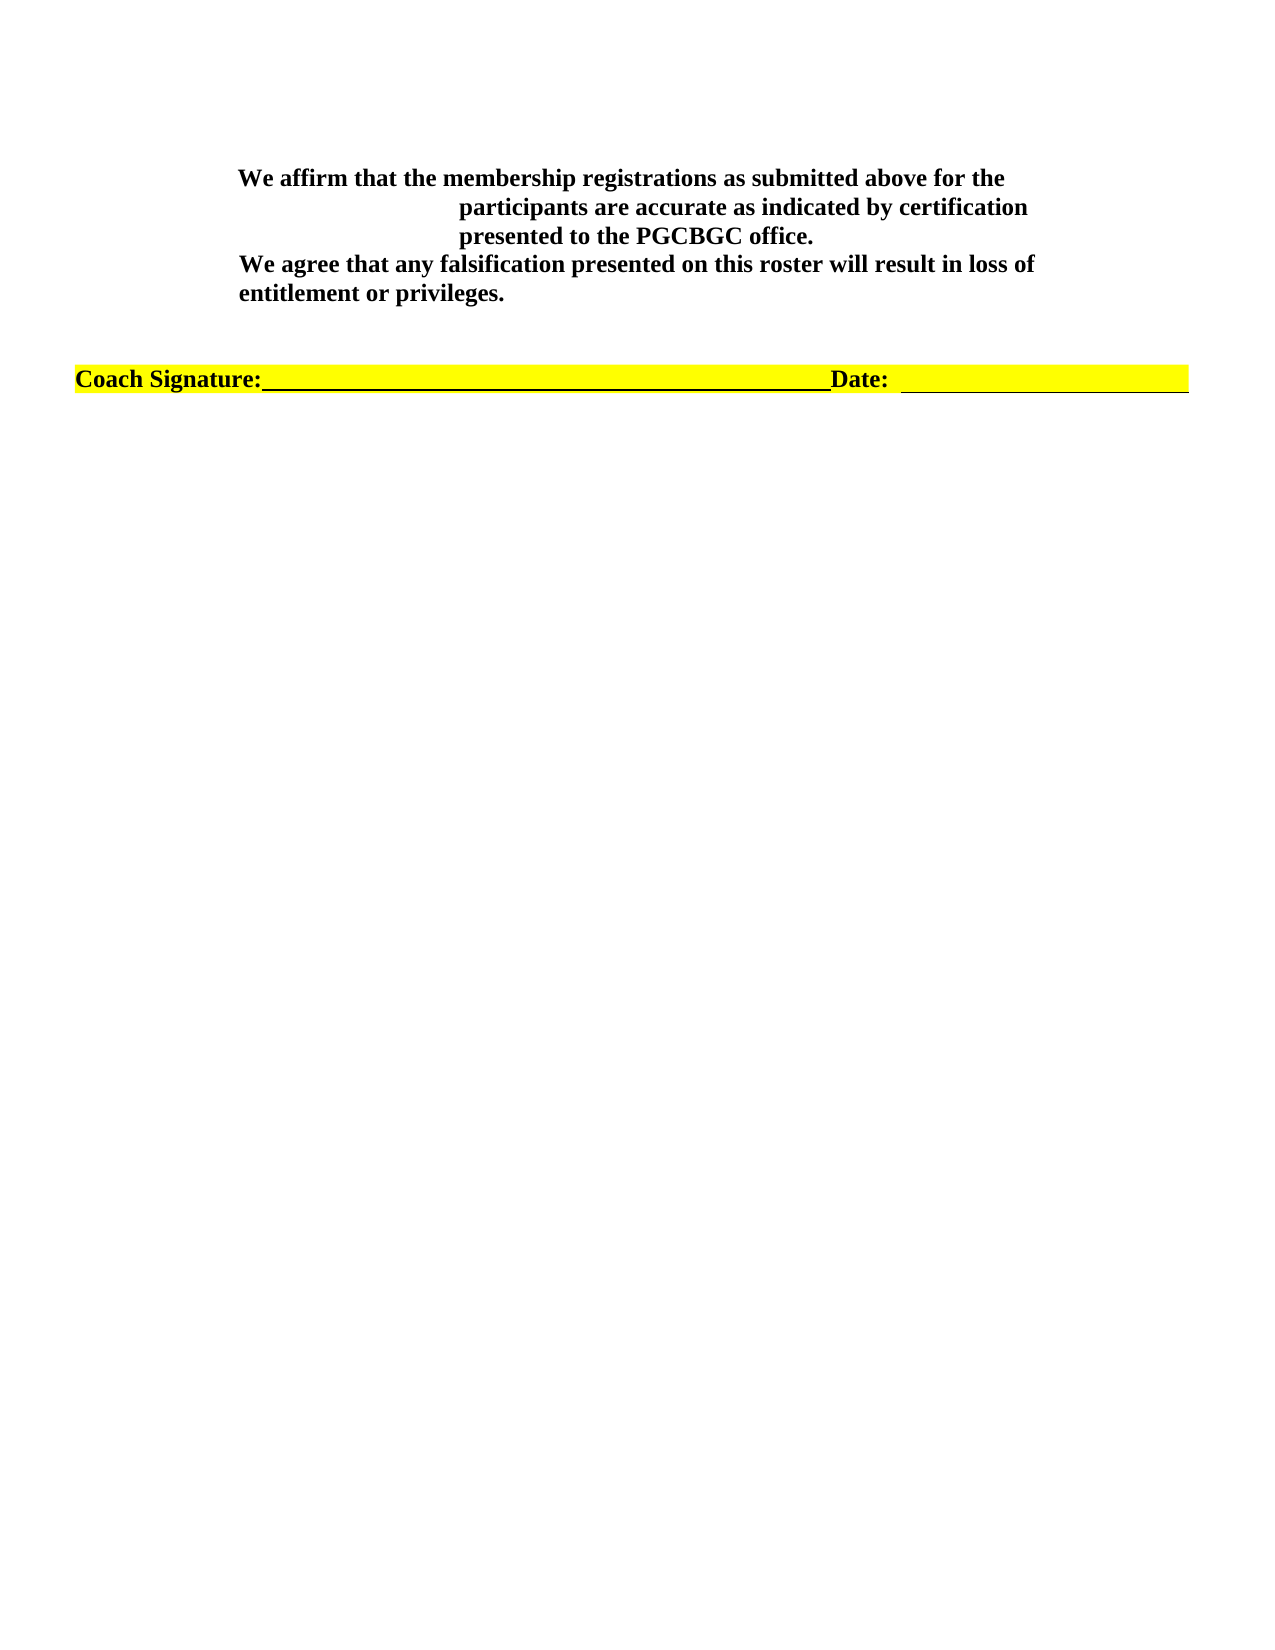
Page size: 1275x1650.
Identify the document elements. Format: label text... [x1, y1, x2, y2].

text We affirm that the membership registrations as submitted above for the participants are accurate as indicated by certification presented to the PGCBGC office. [237, 163, 1087, 249]
text We agree that any falsification presented on this roster will result in loss of entitlement or privileges. [239, 249, 1125, 307]
